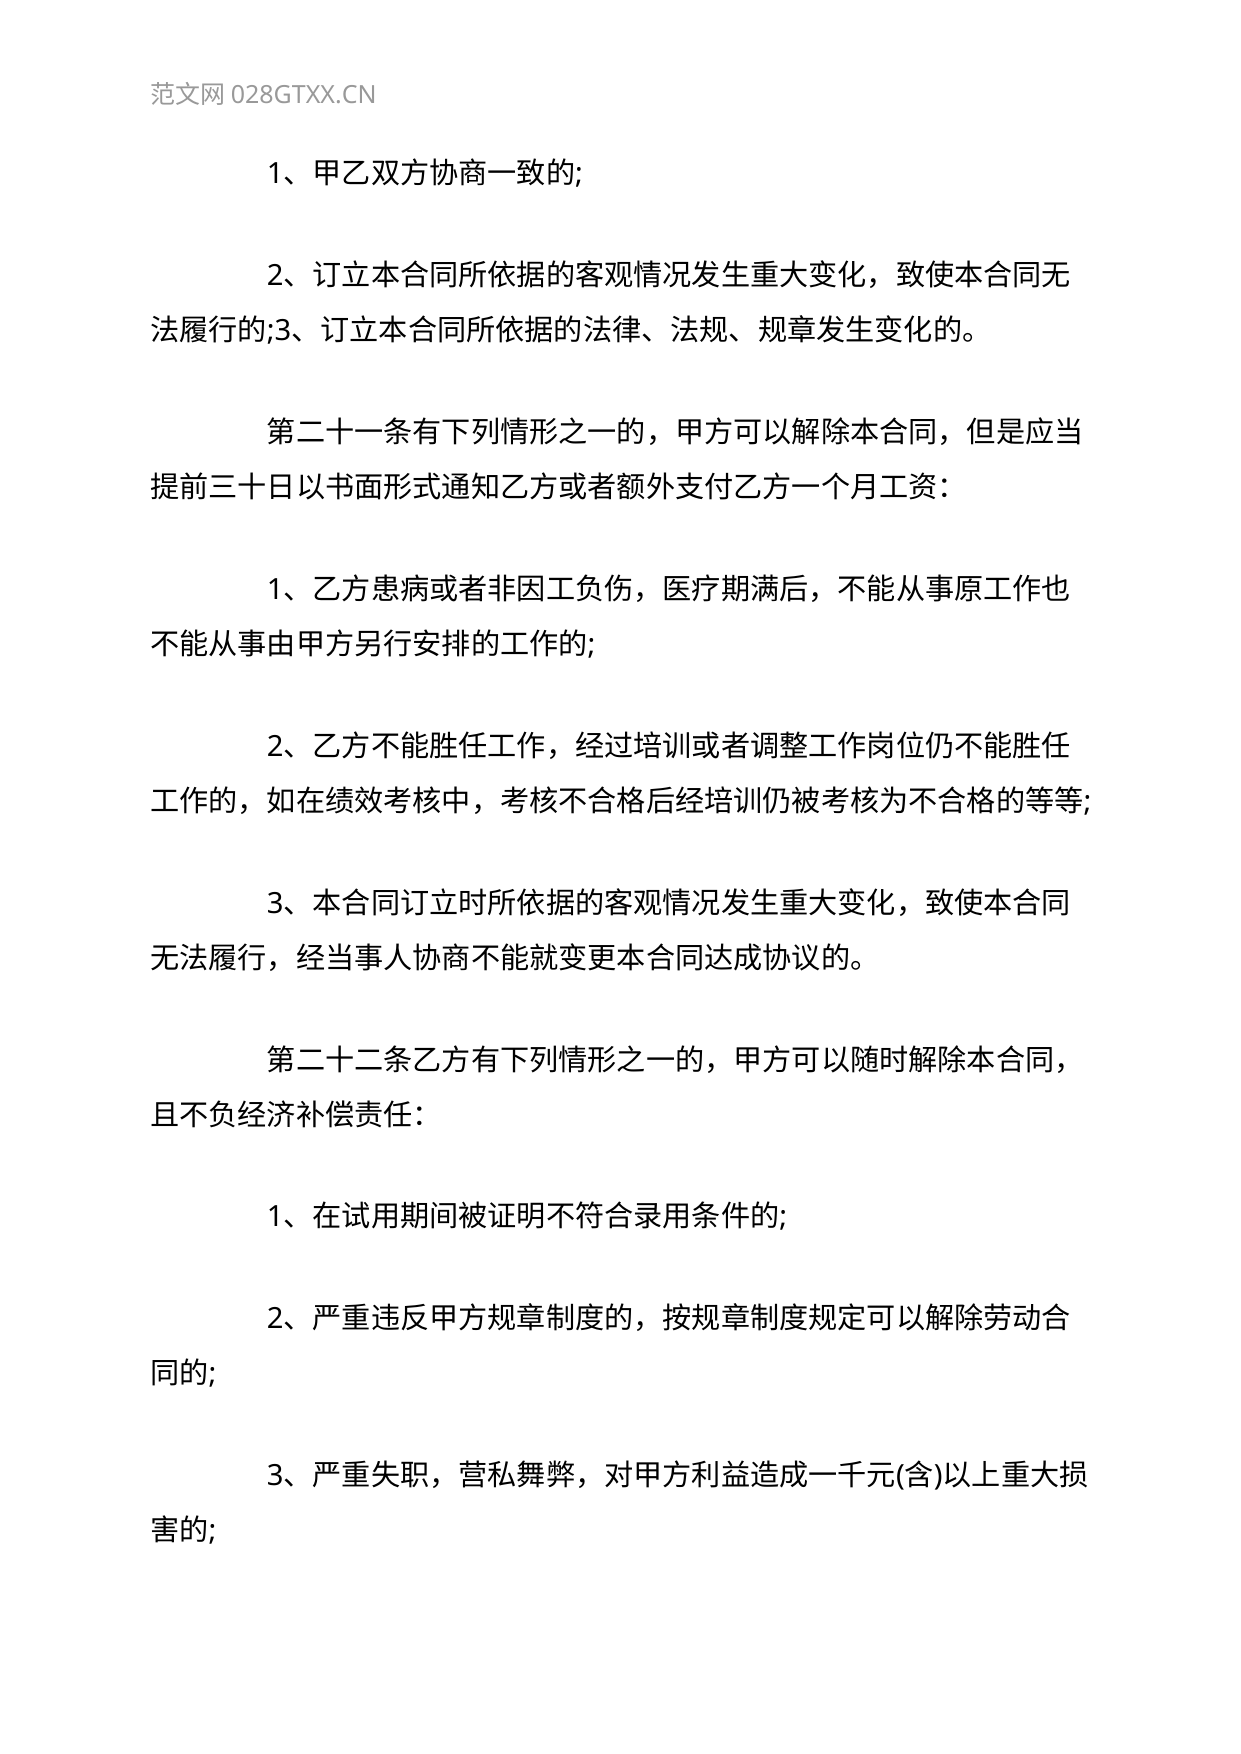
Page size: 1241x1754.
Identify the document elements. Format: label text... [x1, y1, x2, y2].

text 2、严重违反甲方规章制度的，按规章制度规定可以解除劳动合同的; [150, 1295, 1090, 1392]
text 2、乙方不能胜任工作，经过培训或者调整工作岗位仍不能胜任工作的，如在绩效考核中，考核不合格后经培训仍被考核为不合格的等等; [150, 723, 1090, 820]
text 1、甲乙双方协商一致的; [150, 150, 1090, 192]
text 3、严重失职，营私舞弊，对甲方利益造成一千元(含)以上重大损害的; [150, 1452, 1090, 1549]
text 第二十二条乙方有下列情形之一的，甲方可以随时解除本合同，且不负经济补偿责任： [150, 1036, 1090, 1133]
text 第二十一条有下列情形之一的，甲方可以解除本合同，但是应当提前三十日以书面形式通知乙方或者额外支付乙方一个月工资： [150, 409, 1090, 506]
text 1、乙方患病或者非因工负伤，医疗期满后，不能从事原工作也不能从事由甲方另行安排的工作的; [150, 566, 1090, 663]
text 2、订立本合同所依据的客观情况发生重大变化，致使本合同无法履行的;3、订立本合同所依据的法律、法规、规章发生变化的。 [150, 252, 1090, 349]
text 1、在试用期间被证明不符合录用条件的; [150, 1193, 1090, 1235]
text 3、本合同订立时所依据的客观情况发生重大变化，致使本合同无法履行，经当事人协商不能就变更本合同达成协议的。 [150, 879, 1090, 977]
